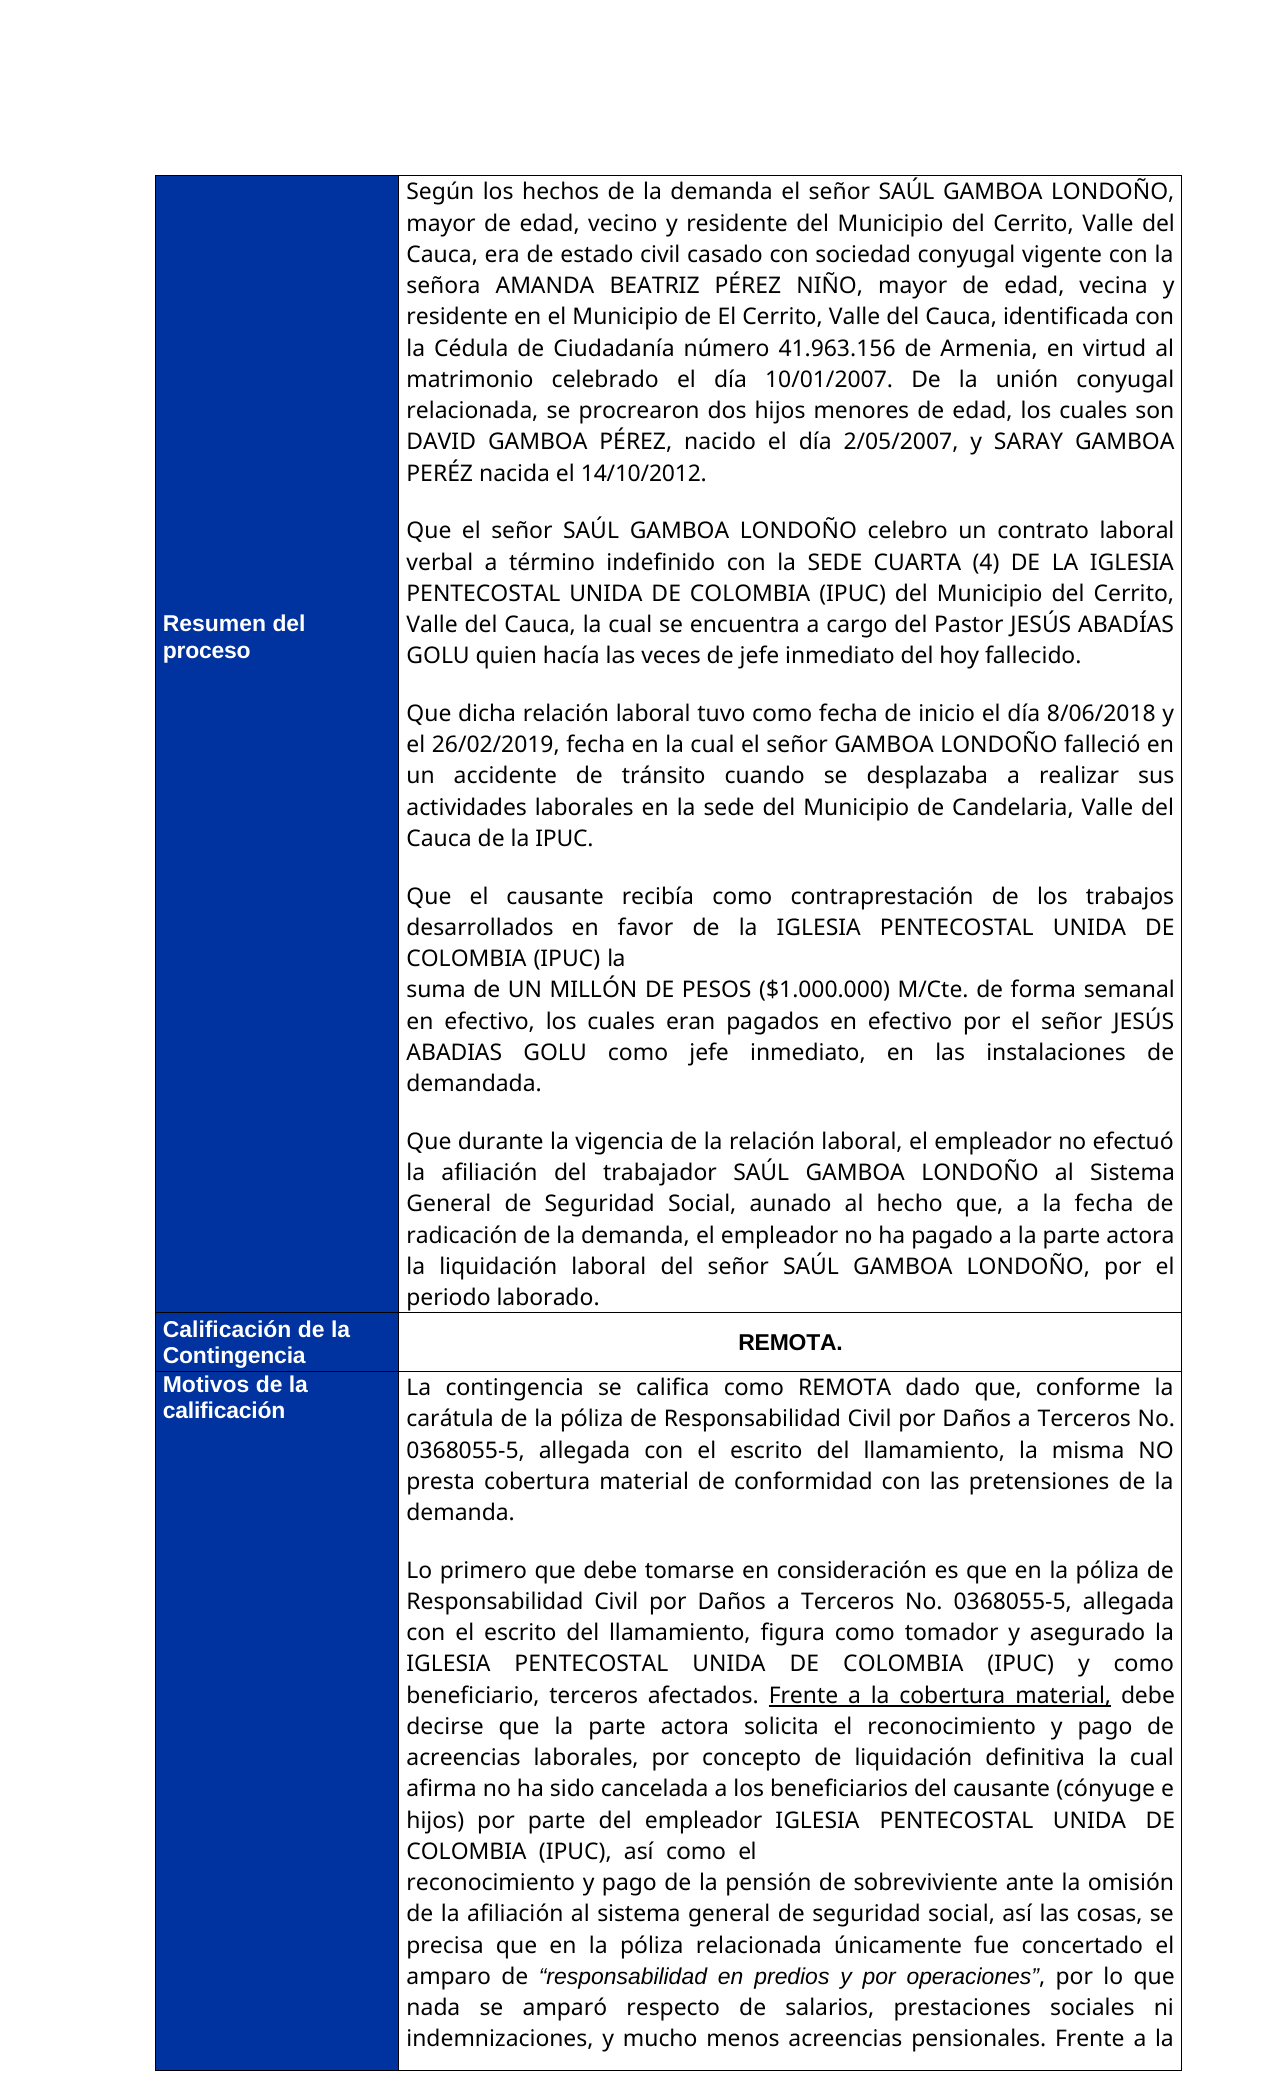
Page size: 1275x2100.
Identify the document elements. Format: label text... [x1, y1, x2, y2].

table_header Según los hechos de la demanda el señor SAÚL GAMBOA LONDOÑO, mayor de edad, vecino y residente del Municipio del Cerrito, Valle del Cauca, era de estado civil casado con sociedad conyugal vigente con la señora AMANDA BEATRIZ PÉREZ NIÑO, mayor de edad, vecina y residente en el Municipio de El Cerrito, Valle del Cauca, identificada con la Cédula de Ciudadanía número 41.963.156 de Armenia, en virtud al matrimonio celebrado el día 10/01/2007. De la unión conyugal relacionada, se procrearon dos hijos menores de edad, los cuales son DAVID GAMBOA PÉREZ, nacido el día 2/05/2007, y SARAY GAMBOA PERÉZ nacida el 14/10/2012. Que el señor SAÚL GAMBOA LONDOÑO celebro un contrato laboral verbal a término indefinido con la SEDE CUARTA (4) DE LA IGLESIA PENTECOSTAL UNIDA DE COLOMBIA (IPUC) del Municipio del Cerrito, Valle del Cauca, la cual se encuentra a cargo del Pastor JESÚS ABADÍAS GOLU quien hacía las veces de jefe inmediato del hoy fallecido. Que dicha relación laboral tuvo como fecha de inicio el día 8/06/2018 y el 26/02/2019, fecha en la cual el señor GAMBOA LONDOÑO falleció en un accidente de tránsito cuando se desplazaba a realizar sus actividades laborales en la sede del Municipio de Candelaria, Valle del Cauca de la IPUC. Que el causante recibía como contraprestación de los trabajos desarrollados en favor de la IGLESIA PENTECOSTAL UNIDA DE COLOMBIA (IPUC) la suma de UN MILLÓN DE PESOS ($1.000.000) M/Cte. de forma semanal en efectivo, los cuales eran pagados en efectivo por el señor JESÚS ABADIAS GOLU como jefe inmediato, en las instalaciones de demandada. Que durante la vigencia de la relación laboral, el empleador no efectuó la afiliación del trabajador SAÚL GAMBOA LONDOÑO al Sistema General de Seguridad Social, aunado al hecho que, a la fecha de radicación de la demanda, el empleador no ha pagado a la parte actora la liquidación laboral del señor SAÚL GAMBOA LONDOÑO, por el periodo laborado. [399, 176, 1181, 1312]
table_header Resumen del proceso [156, 176, 398, 1312]
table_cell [156, 1372, 398, 2070]
table_cell Calificación de la Contingencia [156, 1313, 398, 1371]
table_cell REMOTA. [399, 1313, 1181, 1371]
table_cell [399, 1372, 1181, 2070]
